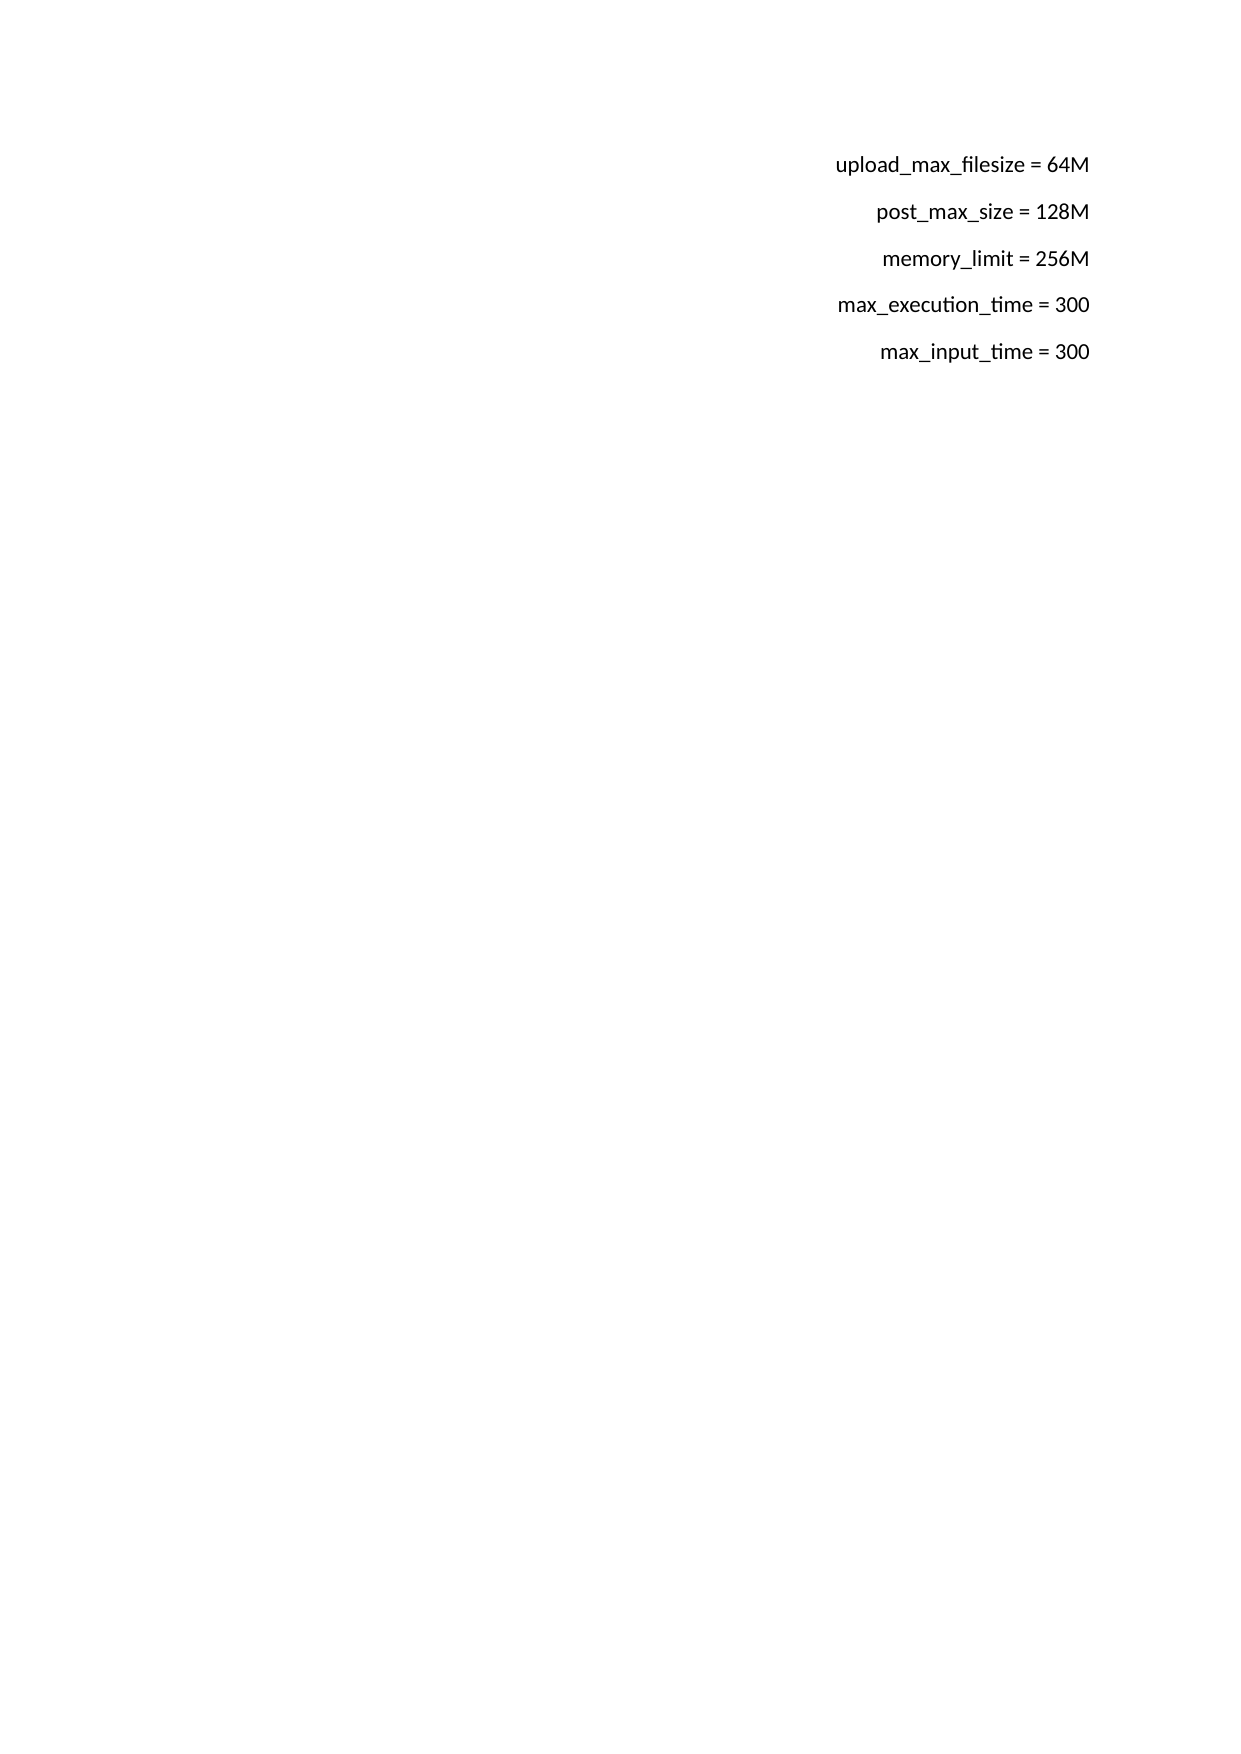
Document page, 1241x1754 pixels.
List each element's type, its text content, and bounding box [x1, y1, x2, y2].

text max_execution_time = 300 [150, 291, 1090, 319]
text memory_limit = 256M [150, 244, 1090, 272]
text upload_max_filesize = 64M [150, 150, 1090, 178]
text max_input_time = 300 [150, 337, 1090, 366]
text post_max_size = 128M [150, 197, 1090, 225]
